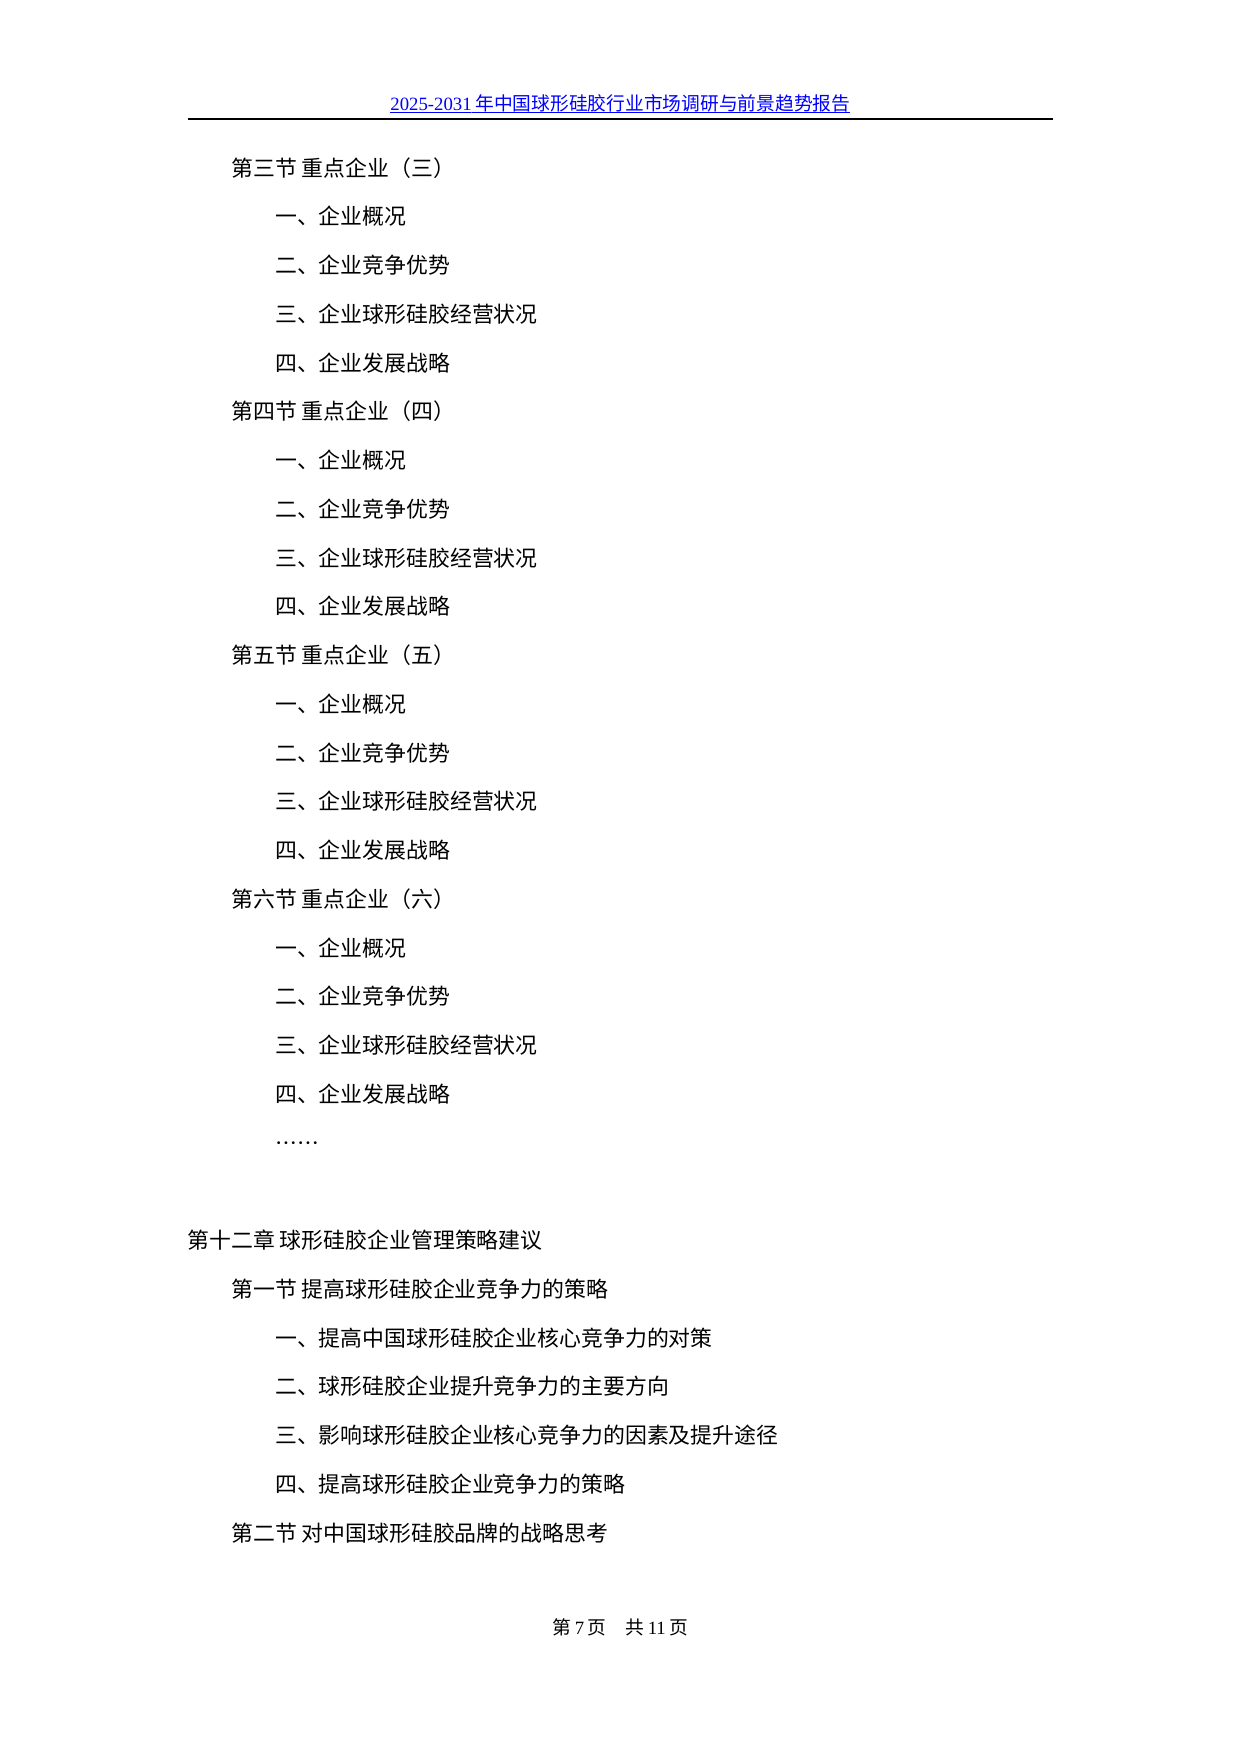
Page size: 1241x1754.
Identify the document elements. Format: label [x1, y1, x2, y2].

text [187, 150, 1053, 1548]
